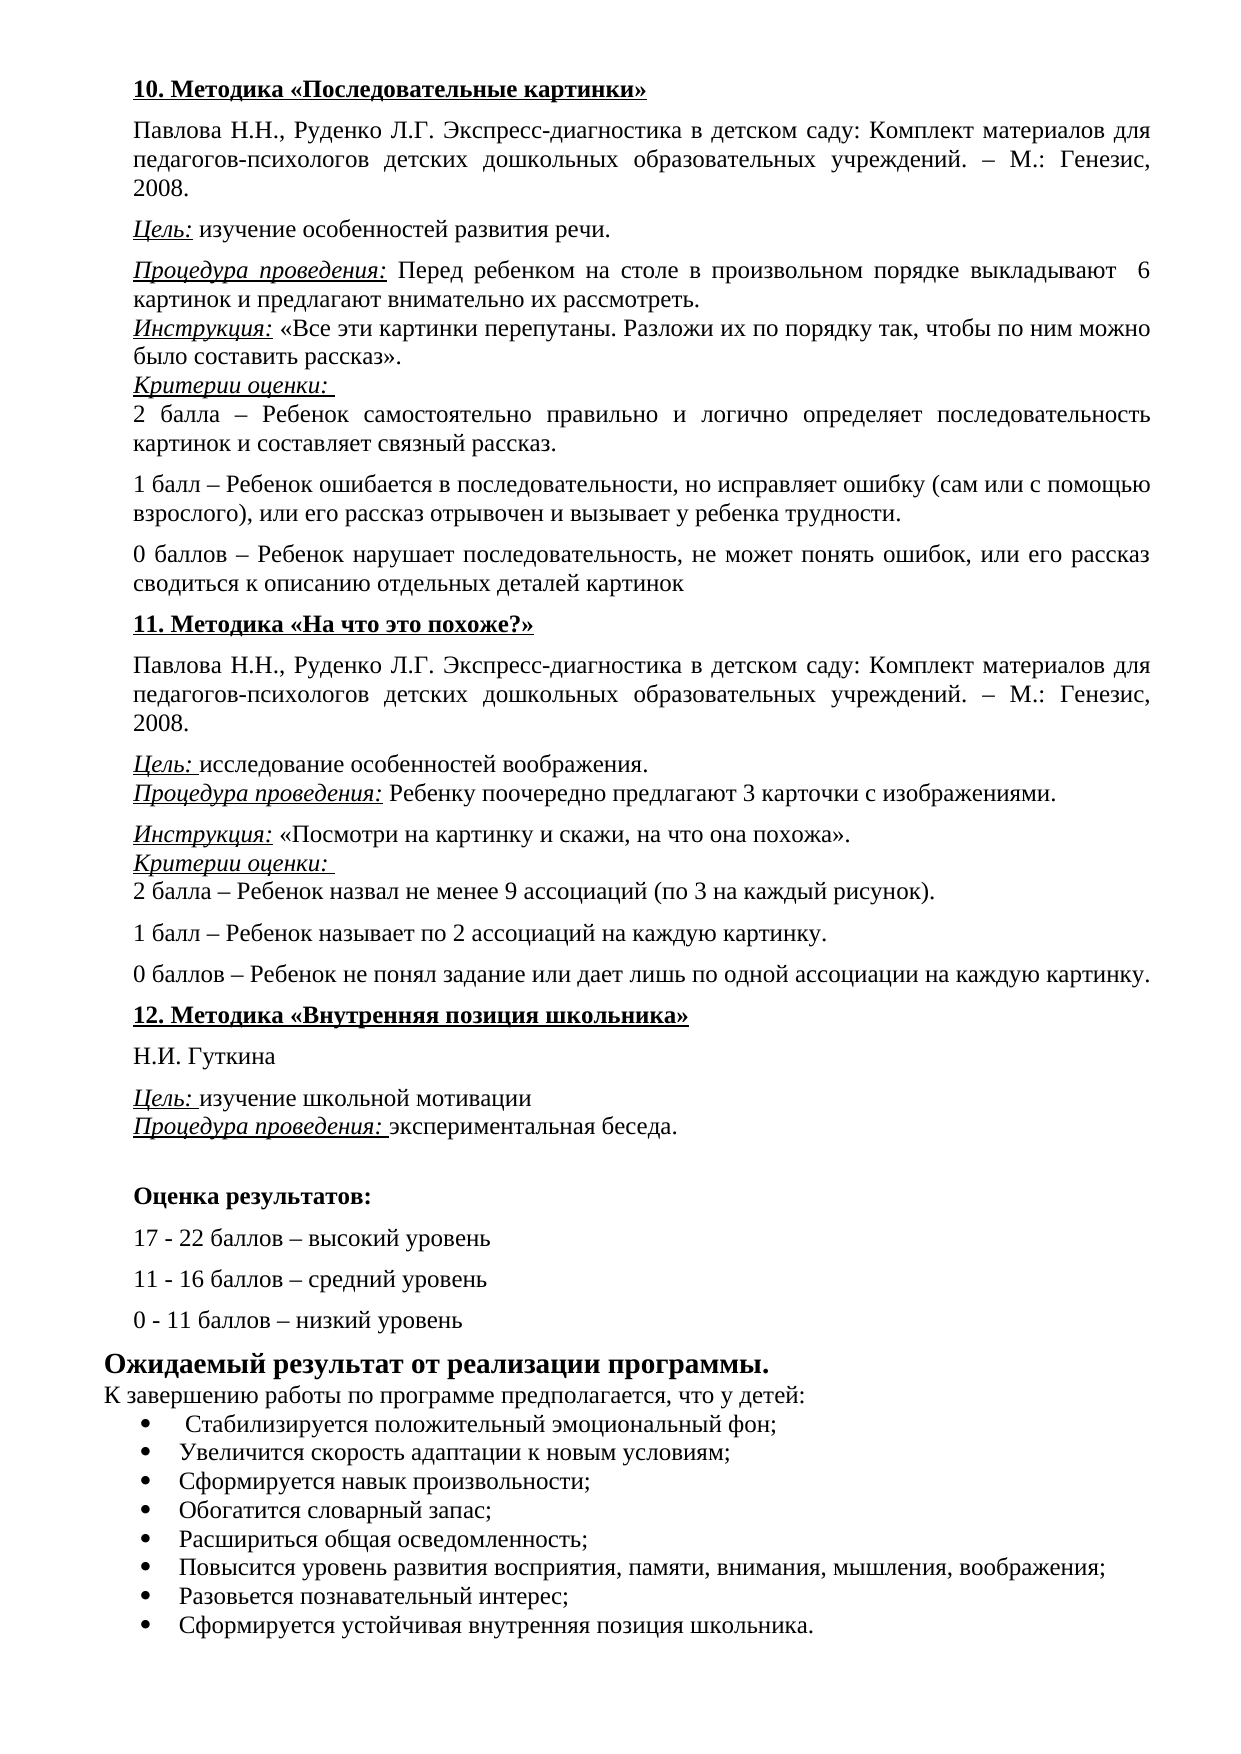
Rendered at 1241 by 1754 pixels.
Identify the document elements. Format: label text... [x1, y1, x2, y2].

text Критерии оценки: [133, 848, 1152, 876]
list Расшириться общая осведомленность; [141, 1524, 1152, 1552]
text Процедура проведения: экспериментальная беседа. [133, 1111, 1152, 1140]
text 1 балл – Ребенок называет по 2 ассоциаций на каждую картинку. [133, 918, 1152, 946]
text Инструкция: «Все эти картинки перепутаны. Разложи их по порядку так, чтобы по ним можно было составить рассказ». [133, 313, 1152, 370]
text Процедура проведения: Ребенку поочередно предлагают 3 карточки с изображениями. [133, 778, 1152, 806]
text Н.И. Гуткина [133, 1041, 1152, 1070]
text 11 - 16 баллов – средний уровень [133, 1264, 1152, 1293]
list Разовьется познавательный интерес; [141, 1581, 1152, 1610]
text 0 - 11 баллов – низкий уровень [133, 1305, 1152, 1334]
text 11. Методика «На что это похоже?» [133, 609, 1152, 638]
text К завершению работы по программе предполагается, что у детей: [103, 1380, 1152, 1409]
text 1 балл – Ребенок ошибается в последовательности, но исправляет ошибку (сам или с помощью взрослого), или его рассказ отрывочен и вызывает у ребенка трудности. [133, 469, 1152, 526]
text 17 - 22 баллов – высокий уровень [133, 1223, 1152, 1251]
text Оценка результатов: [133, 1181, 1152, 1210]
text Цель: изучение особенностей развития речи. [133, 214, 1152, 243]
text 0 баллов – Ребенок нарушает последовательность, не может понять ошибок, или его рассказ сводиться к описанию отдельных деталей картинок [133, 539, 1152, 596]
list Увеличится скорость адаптации к новым условиям; [141, 1437, 1152, 1466]
list Сформируется навык произвольности; [141, 1466, 1152, 1495]
text Процедура проведения: Перед ребенком на столе в произвольном порядке выкладывают 6 картинок и предлагают внимательно их рассмотреть. [133, 255, 1152, 313]
text Инструкция: «Посмотри на картинку и скажи, на что она похожа». [133, 819, 1152, 848]
text Павлова Н.Н., Руденко Л.Г. Экспресс-диагностика в детском саду: Комплект материалов для педагогов-психологов детских дошкольных образовательных учреждений. – М.: Генезис, 2008. [133, 650, 1152, 736]
text Павлова Н.Н., Руденко Л.Г. Экспресс-диагностика в детском саду: Комплект материалов для педагогов-психологов детских дошкольных образовательных учреждений. – М.: Генезис, 2008. [133, 115, 1152, 201]
text Цель: исследование особенностей воображения. [133, 749, 1152, 778]
text Критерии оценки: [133, 370, 1152, 399]
text 0 баллов – Ребенок не понял задание или дает лишь по одной ассоциации на каждую картинку. [133, 959, 1152, 988]
text Ожидаемый результат от реализации программы. [103, 1346, 1152, 1380]
list Сформируется устойчивая внутренняя позиция школьника. [141, 1610, 1152, 1639]
text Цель: изучение школьной мотивации [133, 1083, 1152, 1111]
text 12. Методика «Внутренняя позиция школьника» [133, 1000, 1152, 1029]
list Повысится уровень развития восприятия, памяти, внимания, мышления, воображения; [141, 1552, 1152, 1581]
text 2 балла – Ребенок назвал не менее 9 ассоциаций (по 3 на каждый рисунок). [133, 876, 1152, 905]
list Обогатится словарный запас; [141, 1495, 1152, 1524]
text 2 балла – Ребенок самостоятельно правильно и логично определяет последовательность картинок и составляет связный рассказ. [133, 399, 1152, 456]
list Стабилизируется положительный эмоциональный фон; [141, 1409, 1152, 1437]
text 10. Методика «Последовательные картинки» [133, 74, 1152, 103]
